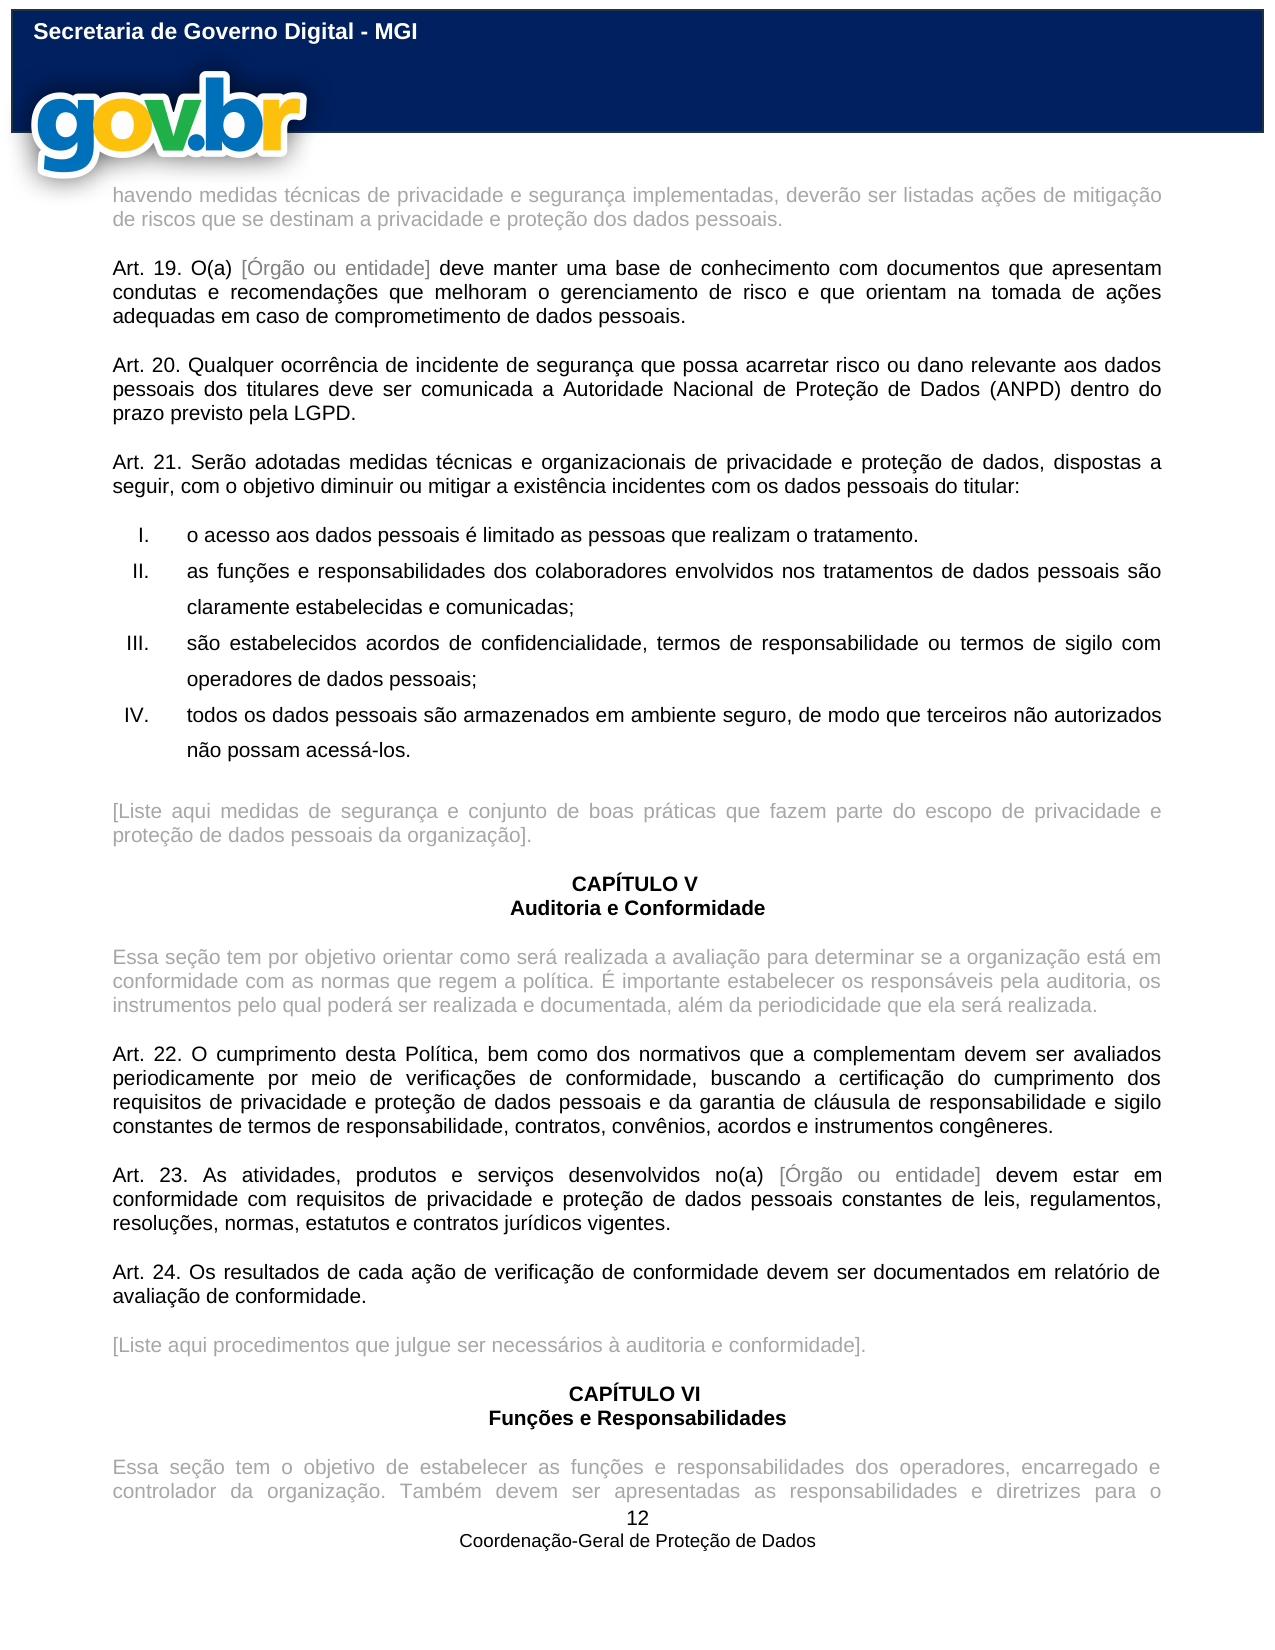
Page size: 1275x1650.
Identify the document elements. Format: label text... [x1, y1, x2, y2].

list o acesso aos dados pessoais é limitado as pessoas que realizam o tratamento. [149, 523, 1163, 547]
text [112, 1454, 1163, 1502]
text [Liste aqui procedimentos que julgue ser necessários à auditoria e conformidade]. [112, 1333, 1163, 1357]
list todos os dados pessoais são armazenados em ambiente seguro, de modo que terceiros não autorizados não possam acessá-los. [149, 702, 1163, 762]
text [112, 183, 1163, 231]
text Art. 22. O cumprimento desta Política, bem como dos normativos que a complementam devem ser avaliados periodicamente por meio de verificações de conformidade, buscando a certificação do cumprimento dos requisitos de privacidade e proteção de dados pessoais e da garantia de cláusula de responsabilidade e sigilo constantes de termos de responsabilidade, contratos, convênios, acordos e instrumentos congêneres. [112, 1042, 1163, 1138]
text Art. 23. As atividades, produtos e serviços desenvolvidos no(a) [Órgão ou entidade] devem estar em conformidade com requisitos de privacidade e proteção de dados pessoais constantes de leis, regulamentos, resoluções, normas, estatutos e contratos jurídicos vigentes. [112, 1163, 1163, 1235]
text Art. 24. Os resultados de cada ação de verificação de conformidade devem ser documentados em relatório de avaliação de conformidade. [112, 1260, 1163, 1308]
text Art. 20. Qualquer ocorrência de incidente de segurança que possa acarretar risco ou dano relevante aos dados pessoais dos titulares deve ser comunicada a Autoridade Nacional de Proteção de Dados (ANPD) dentro do prazo previsto pela LGPD. [112, 353, 1163, 425]
list as funções e responsabilidades dos colaboradores envolvidos nos tratamentos de dados pessoais são claramente estabelecidas e comunicadas; [149, 559, 1163, 618]
list são estabelecidos acordos de confidencialidade, termos de responsabilidade ou termos de sigilo com operadores de dados pessoais; [149, 631, 1163, 690]
text CAPÍTULO V Auditoria e Conformidade [112, 872, 1163, 920]
text Art. 21. Serão adotadas medidas técnicas e organizacionais de privacidade e proteção de dados, dispostas a seguir, com o objetivo diminuir ou mitigar a existência incidentes com os dados pessoais do titular: [112, 450, 1163, 498]
text CAPÍTULO VI Funções e Responsabilidades [112, 1382, 1163, 1429]
text Art. 19. O(a) [Órgão ou entidade] deve manter uma base de conhecimento com documentos que apresentam condutas e recomendações que melhoram o gerenciamento de risco e que orientam na tomada de ações adequadas em caso de comprometimento de dados pessoais. [112, 256, 1163, 328]
text Essa seção tem por objetivo orientar como será realizada a avaliação para determinar se a organização está em conformidade com as normas que regem a política. É importante estabelecer os responsáveis pela auditoria, os instrumentos pelo qual poderá ser realizada e documentada, além da periodicidade que ela será realizada. [112, 945, 1163, 1017]
picture [10, 49, 328, 187]
text [Liste aqui medidas de segurança e conjunto de boas práticas que fazem parte do escopo de privacidade e proteção de dados pessoais da organização]. [112, 799, 1163, 847]
